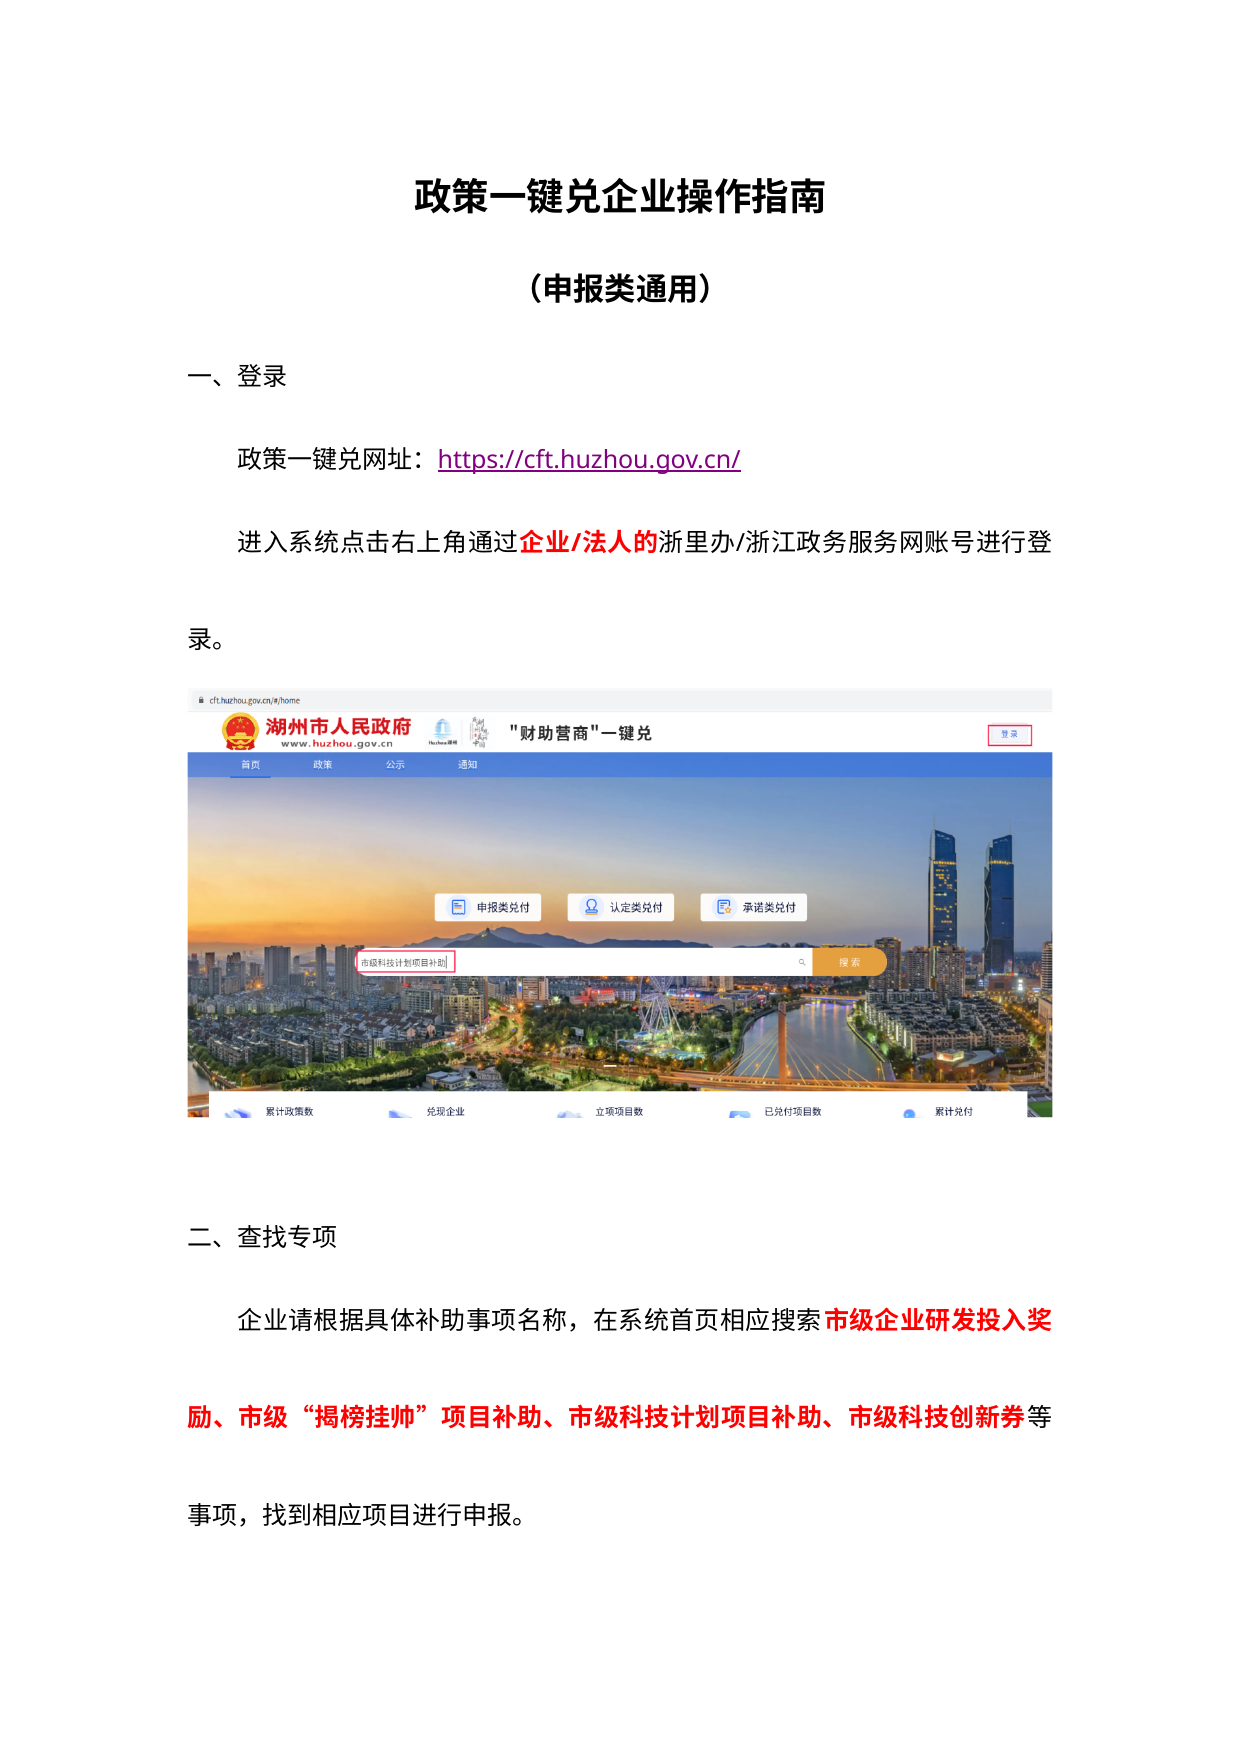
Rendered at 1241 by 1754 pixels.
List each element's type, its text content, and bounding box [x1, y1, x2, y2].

list 登录 [187, 342, 1053, 407]
text 政策一键兑企业操作指南 [187, 162, 1053, 227]
list 进入系统点击右上角通过企业/法人的浙里办/浙江政务服务网账号进行登录。 [187, 508, 1053, 670]
picture [187, 688, 1053, 1118]
list 查找专项 [187, 1203, 1053, 1268]
text （申报类通用） [187, 254, 1053, 319]
list 企业请根据具体补助事项名称，在系统首页相应搜索市级企业研发投入奖励、市级“揭榜挂帅”项目补助、市级科技计划项目补助、市级科技创新券等事项，找到相应项目进行申报。 [187, 1286, 1053, 1546]
list 政策一键兑网址：https://cft.huzhou.gov.cn/ [187, 425, 1053, 490]
